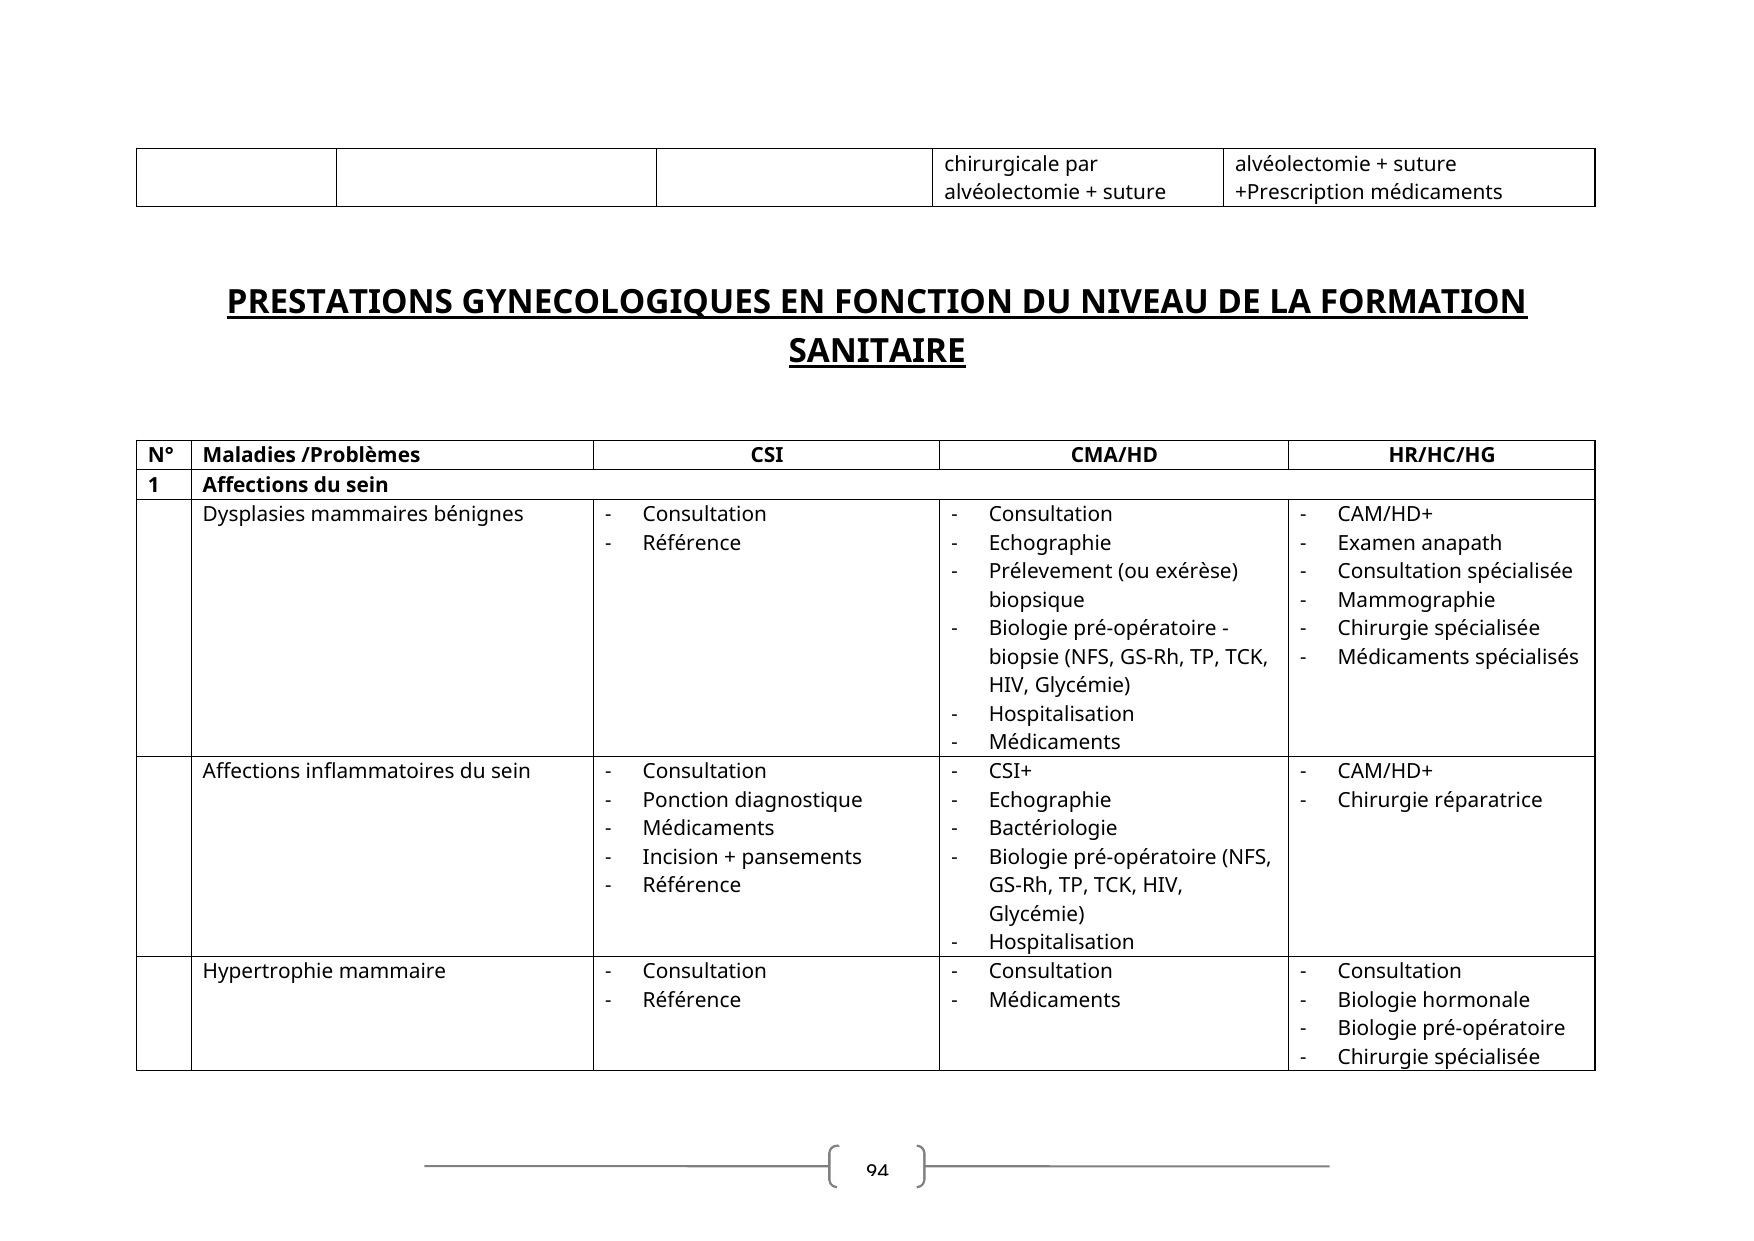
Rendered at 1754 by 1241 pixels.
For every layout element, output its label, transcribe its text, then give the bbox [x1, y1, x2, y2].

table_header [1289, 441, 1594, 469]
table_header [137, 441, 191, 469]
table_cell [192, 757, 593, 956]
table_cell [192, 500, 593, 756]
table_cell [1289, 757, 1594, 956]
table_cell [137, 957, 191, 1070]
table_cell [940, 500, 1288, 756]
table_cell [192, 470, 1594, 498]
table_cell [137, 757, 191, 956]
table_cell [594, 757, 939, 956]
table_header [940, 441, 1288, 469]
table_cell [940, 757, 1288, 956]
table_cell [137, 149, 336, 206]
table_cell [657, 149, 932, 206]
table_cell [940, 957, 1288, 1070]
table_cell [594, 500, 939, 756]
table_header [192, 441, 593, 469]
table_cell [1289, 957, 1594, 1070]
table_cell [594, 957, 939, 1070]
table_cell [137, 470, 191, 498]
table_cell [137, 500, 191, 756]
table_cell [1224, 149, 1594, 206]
text PRESTATIONS GYNECOLOGIQUES EN FONCTION DU NIVEAU DE LA FORMATION SANITAIRE [148, 278, 1606, 372]
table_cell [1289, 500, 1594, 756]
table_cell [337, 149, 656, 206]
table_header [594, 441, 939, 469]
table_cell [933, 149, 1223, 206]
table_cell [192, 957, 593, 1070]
